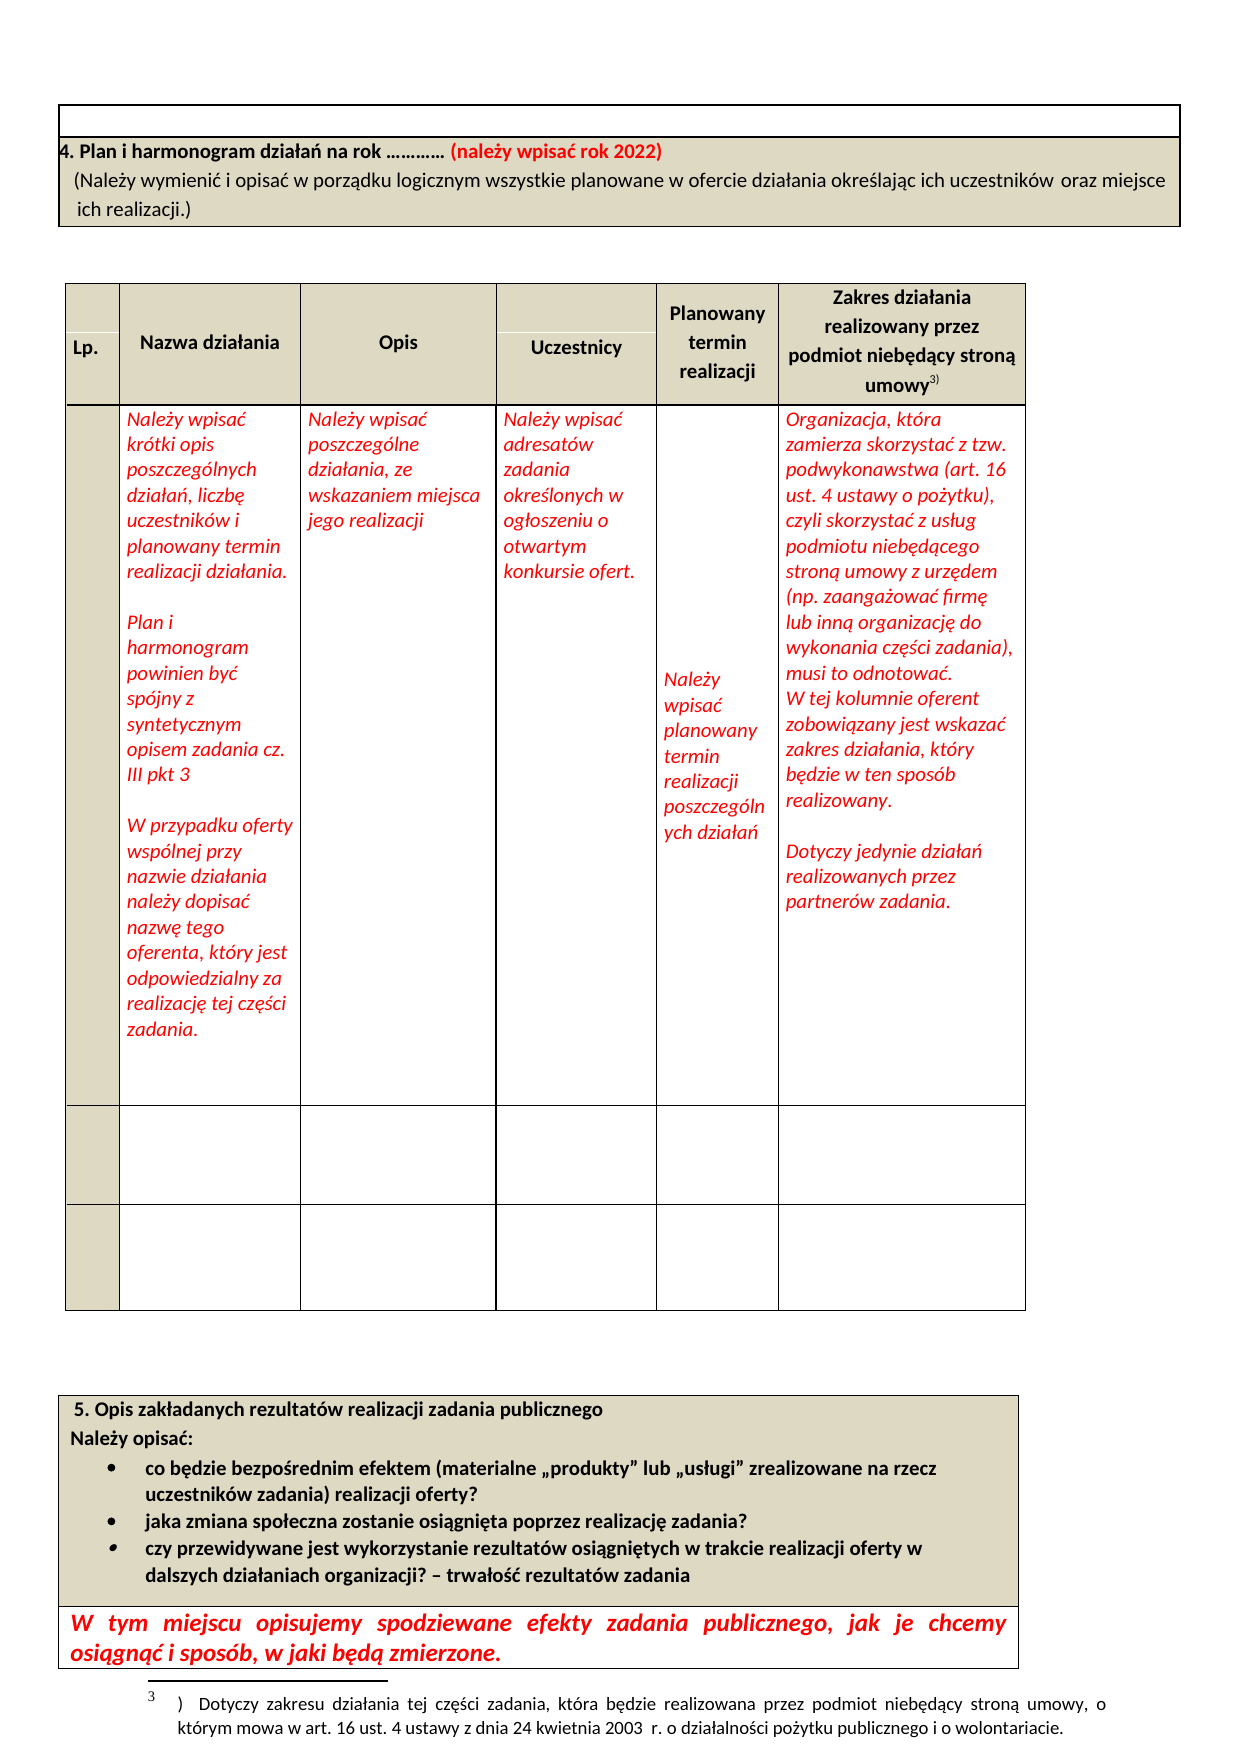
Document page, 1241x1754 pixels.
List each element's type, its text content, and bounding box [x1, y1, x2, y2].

table_cell [66, 405, 119, 1067]
table_cell [497, 1205, 656, 1310]
table_cell [497, 1067, 656, 1105]
table_header Nazwa działania [120, 284, 300, 404]
table_cell Należy wpisać adresatów zadania określonych w ogłoszeniu o otwartym konkursie ofert. [497, 406, 656, 1067]
table_cell Należy wpisać poszczególne działania, ze wskazaniem miejsca jego realizacji [301, 406, 495, 1067]
table_cell [497, 1106, 656, 1204]
table_header Zakres działania realizowany przez podmiot niebędący stroną umowy) [779, 284, 1025, 404]
table_cell [657, 1205, 778, 1310]
table_cell [779, 1205, 1025, 1310]
table_cell [779, 1106, 1025, 1204]
table_cell Lp. [66, 333, 119, 404]
table_cell 4. Plan i harmonogram działań na rok ………… (należy wpisać rok 2022) (Należy wymienić i opisać w porządku logicznym wszystkie planowane w ofercie działania określając ich uczestników oraz miejsce ich realizacji.) [60, 138, 1179, 226]
table_header Planowany termin realizacji [657, 284, 778, 404]
table_cell [66, 1106, 119, 1204]
table_cell Organizacja, która zamierza skorzystać z tzw. podwykonawstwa (art. 16 ust. 4 ustawy o pożytku), czyli skorzystać z usług podmiotu niebędącego stroną umowy z urzędem (np. zaangażować firmę lub inną organizację do wykonania części zadania), musi to odnotować. W tej kolumnie oferent zobowiązany jest wskazać zakres działania, który będzie w ten sposób realizowany. Dotyczy jedynie działań realizowanych przez partnerów zadania. [779, 406, 1025, 1067]
table_cell [120, 1106, 300, 1204]
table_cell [60, 106, 1179, 136]
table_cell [59, 1607, 1018, 1668]
table_cell [657, 1106, 778, 1204]
table_cell [301, 1106, 495, 1204]
table_cell [779, 1067, 1025, 1105]
table_cell [66, 1205, 119, 1310]
table_cell [66, 1067, 119, 1105]
table_header [497, 284, 656, 332]
table_cell Uczestnicy [497, 333, 656, 404]
table_cell [301, 1067, 495, 1105]
table_cell Należy wpisać planowany termin realizacji poszczególnych działań [657, 406, 778, 1105]
table_cell [301, 1205, 495, 1310]
table_header [66, 284, 119, 332]
table_cell [120, 1205, 300, 1310]
table_cell Należy wpisać krótki opis poszczególnych działań, liczbę uczestników i planowany termin realizacji działania. Plan i harmonogram powinien być spójny z syntetycznym opisem zadania cz. III pkt 3 W przypadku oferty wspólnej przy nazwie działania należy dopisać nazwę tego oferenta, który jest odpowiedzialny za realizację tej części zadania. [120, 406, 300, 1067]
table_header 5. Opis zakładanych rezultatów realizacji zadania publicznego Należy opisać: co będzie bezpośrednim efektem (materialne „produkty” lub „usługi” zrealizowane na rzecz uczestników zadania) realizacji oferty? jaka zmiana społeczna zostanie osiągnięta poprzez realizację zadania? czy przewidywane jest wykorzystanie rezultatów osiągniętych w trakcie realizacji oferty w dalszych działaniach organizacji? – trwałość rezultatów zadania [59, 1396, 1018, 1606]
table_header Opis [301, 284, 496, 404]
table_cell [120, 1067, 300, 1105]
